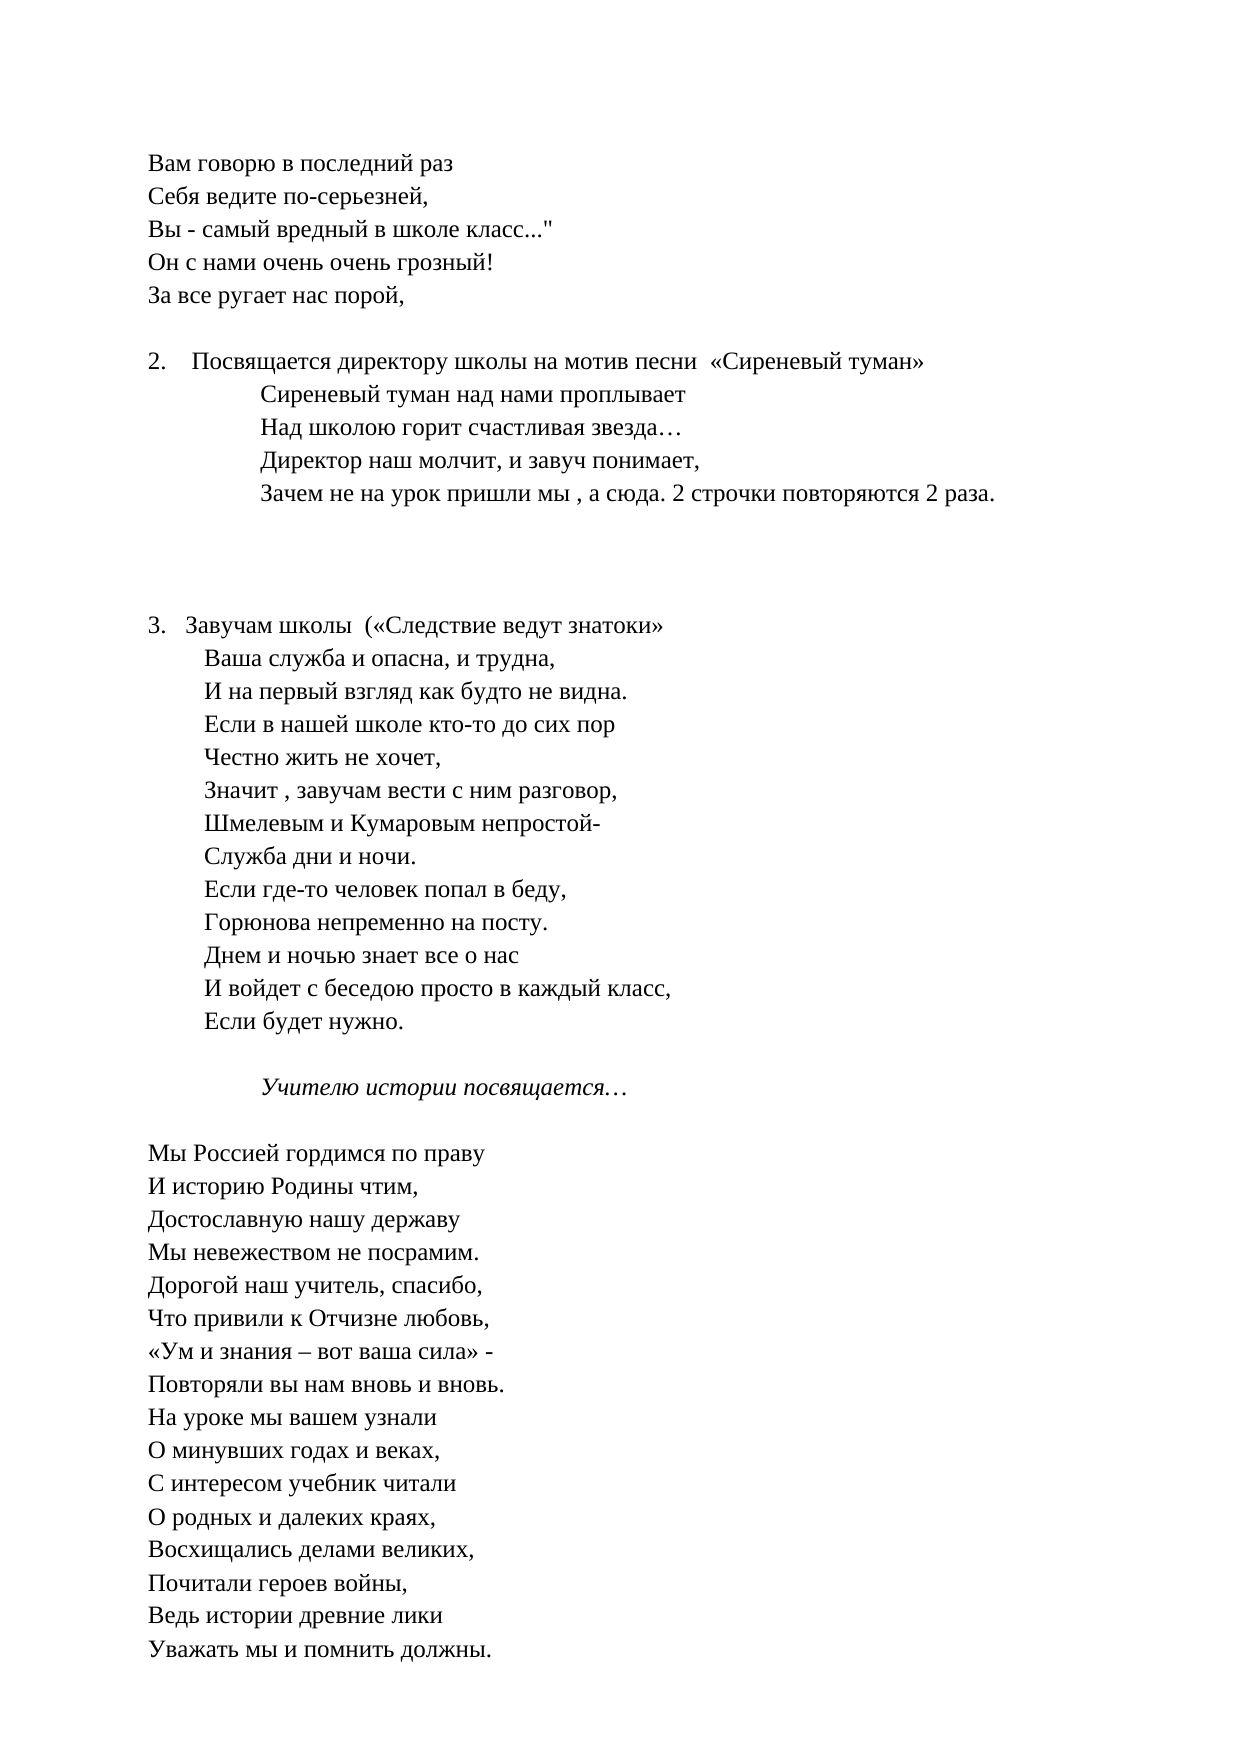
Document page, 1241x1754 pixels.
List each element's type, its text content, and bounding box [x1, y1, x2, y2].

list Посвящается директору школы на мотив песни «Сиреневый туман» [148, 346, 1152, 374]
text О родных и далеких краях, [148, 1502, 1152, 1530]
text «Ум и знания – вот ваша сила» - [148, 1336, 1152, 1365]
text Ведь истории древние лики [148, 1601, 1152, 1629]
list Завучам школы («Следствие ведут знатоки» [148, 610, 1152, 639]
text Днем и ночью знает все о нас [148, 940, 1152, 969]
list Над школою горит счастливая звезда… [260, 412, 1152, 441]
text Повторяли вы нам вновь и вновь. [148, 1369, 1152, 1398]
text Если в нашей школе кто-то до сих пор [148, 709, 1152, 738]
list Сиреневый туман над нами проплывает [260, 379, 1152, 408]
text С интересом учебник читали [148, 1468, 1152, 1497]
text О минувших годах и веках, [148, 1436, 1152, 1464]
text Достославную нашу державу [148, 1204, 1152, 1233]
text Что привили к Отчизне любовь, [148, 1303, 1152, 1332]
text На уроке мы вашем узнали [148, 1402, 1152, 1431]
text Горюнова непременно на посту. [148, 907, 1152, 936]
text Почитали героев войны, [148, 1568, 1152, 1596]
text Мы Россией гордимся по праву [148, 1138, 1152, 1167]
text И войдет с беседою просто в каждый класс, [148, 973, 1152, 1002]
list Учителю истории посвящается… [260, 1072, 1152, 1101]
text Служба дни и ночи. [148, 841, 1152, 870]
text Вам говорю в последний раз [148, 148, 1152, 176]
text Восхищались делами великих, [148, 1534, 1152, 1563]
list Директор наш молчит, и завуч понимает, [260, 445, 1152, 474]
text И на первый взгляд как будто не видна. [148, 676, 1152, 705]
text Если будет нужно. [148, 1006, 1152, 1035]
text Шмелевым и Кумаровым непростой- [148, 808, 1152, 837]
text Честно жить не хочет, [148, 742, 1152, 771]
text Дорогой наш учитель, спасибо, [148, 1270, 1152, 1299]
text Если где-то человек попал в беду, [148, 874, 1152, 903]
text Уважать мы и помнить должны. [148, 1634, 1152, 1662]
text Значит , завучам вести с ним разговор, [148, 775, 1152, 804]
text И историю Родины чтим, [148, 1171, 1152, 1200]
text Вы - самый вредный в школе класс..." [148, 214, 1152, 242]
text За все ругает нас порой, [148, 280, 1152, 308]
list Зачем не на урок пришли мы , а сюда. 2 строчки повторяются 2 раза. [260, 478, 1152, 507]
text Он с нами очень очень грозный! [148, 247, 1152, 276]
text Мы невежеством не посрамим. [148, 1237, 1152, 1266]
text Ваша служба и опасна, и трудна, [148, 643, 1152, 672]
text Себя ведите по-серьезней, [148, 181, 1152, 209]
